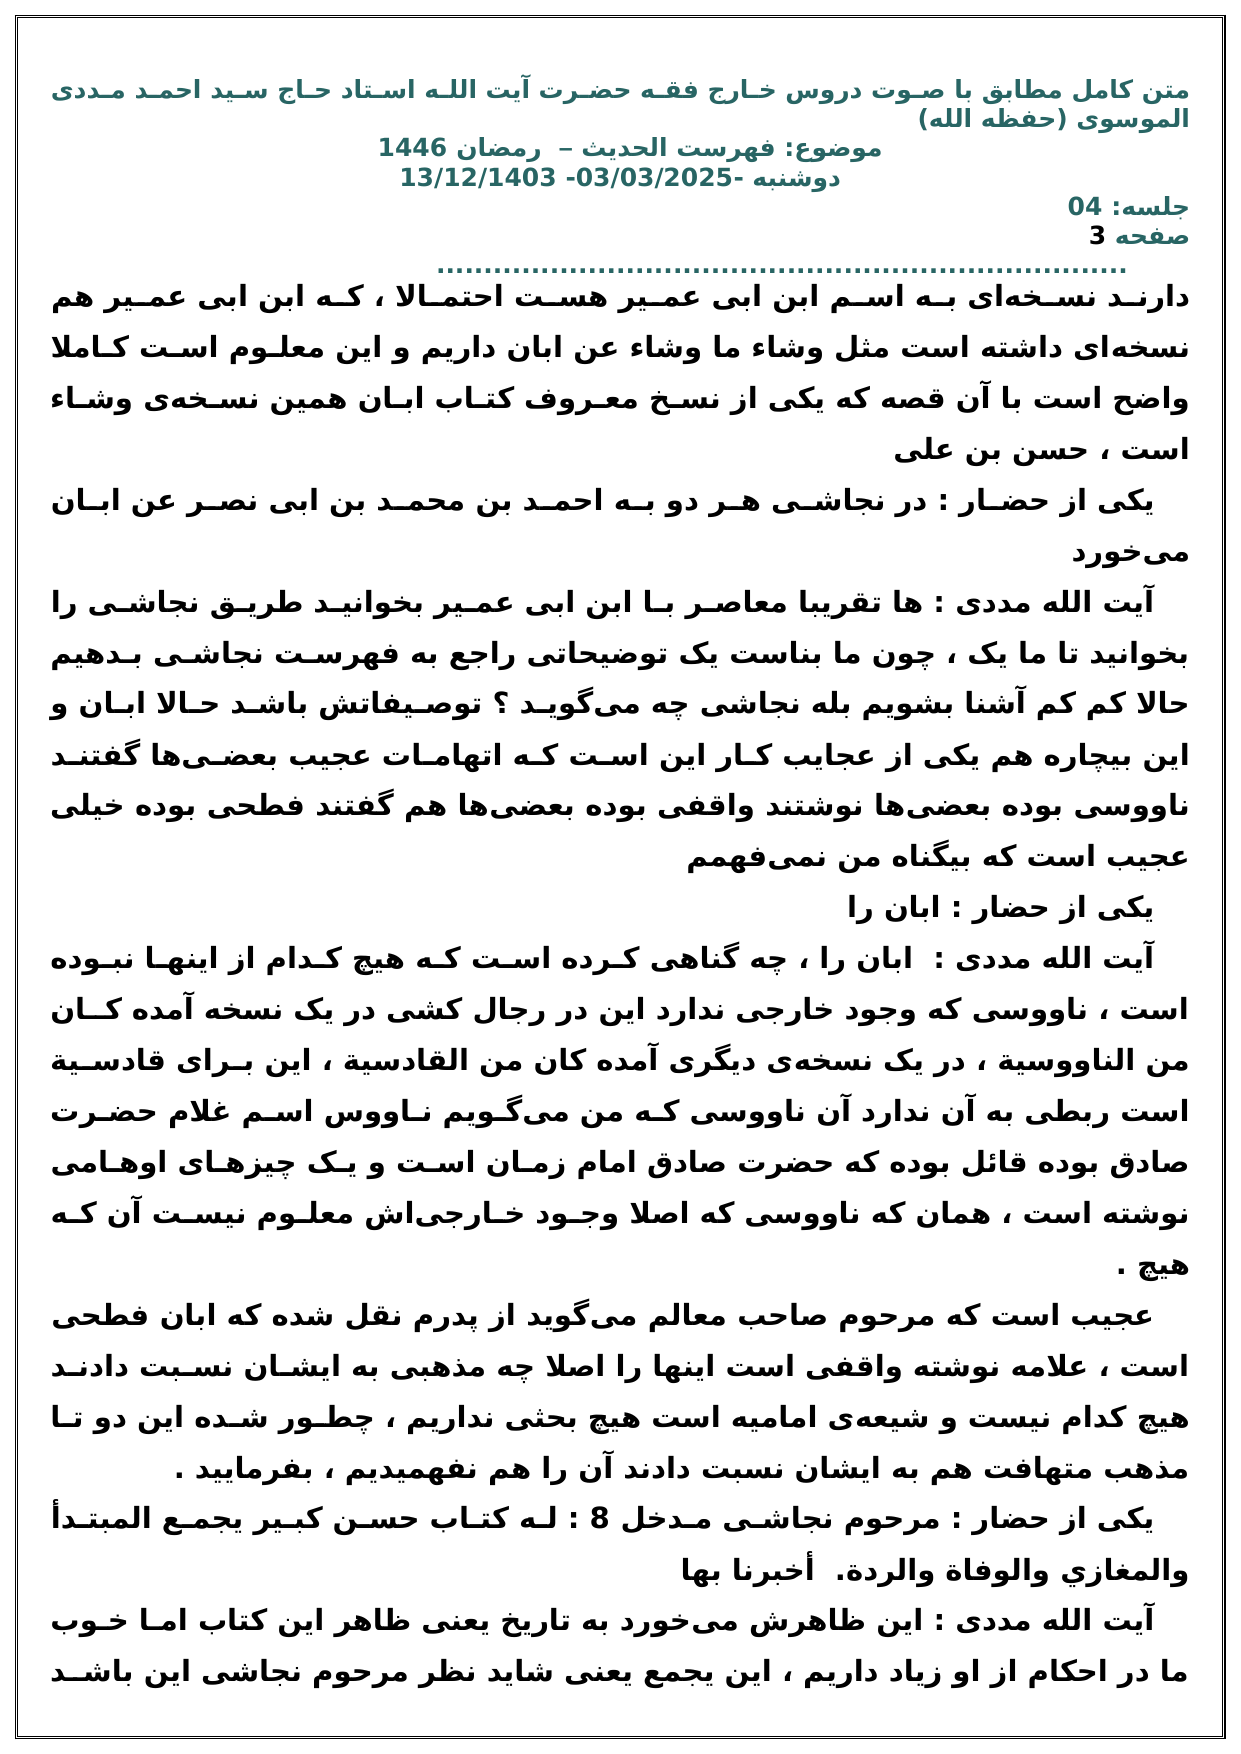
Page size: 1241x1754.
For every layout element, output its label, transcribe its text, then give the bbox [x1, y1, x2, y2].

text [50, 1604, 1190, 1689]
text یکی از حضار : مرحوم نجاشی مدخل 8 : له كتاب حسن كبير يجمع المبتدأ والمغازي والوفاة والردة. أخبرنا بها [50, 1502, 1190, 1587]
text عجیب است که مرحوم صاحب معالم می‌گوید از پدرم نقل شده که ابان فطحی است ، علامه نوشته واقفی است اینها را اصلا چه مذهبی به ایشان نسبت دادند هیچ کدام نیست و شیعه‌ی امامیه است هیچ بحثی نداریم ، چطور شده این دو تا مذهب متهافت هم به ایشان نسبت دادند آن را هم نفهمیدیم ، بفرمایید . [50, 1298, 1190, 1485]
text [50, 279, 1190, 466]
text آیت الله مددی : ها تقریبا معاصر با ابن ابی عمیر بخوانید طریق نجاشی را بخوانید تا ما یک ، چون ما بناست یک توضیحاتی راجع به فهرست نجاشی بدهیم حالا کم کم آشنا بشویم بله نجاشی چه می‌گوید ؟ توصیفاتش باشد حالا ابان و این بیچاره هم یکی از عجایب کار این است که اتهامات عجیب بعضی‌ها گفتند ناووسی بوده بعضی‌ها نوشتند واقفی بوده بعضی‌ها هم گفتند فطحی بوده خیلی عجیب است که بیگناه من نمی‌فهمم [50, 585, 1190, 874]
text آیت الله مددی : ابان را ، چه گناهی کرده است که هیچ کدام از اینها نبوده است ، ناووسی که وجود خارجی ندارد این در رجال کشی در یک نسخه آمده کان من الناووسیة ، در یک نسخه‌ی دیگری آمده کان من القادسیة ، این برای قادسیة است ربطی به آن ندارد آن ناووسی که من می‌گویم ناووس اسم غلام حضرت صادق بوده قائل بوده که حضرت صادق امام زمان است و یک چیزهای اوهامی نوشته است ، همان که ناووسی که اصلا وجود خارجی‌اش معلوم نیست آن که هیچ . [50, 942, 1190, 1281]
text یکی از حضار : در نجاشی هر دو به احمد بن محمد بن ابی نصر عن ابان می‌خورد [50, 483, 1190, 568]
text یکی از حضار : ابان را [50, 891, 1190, 924]
